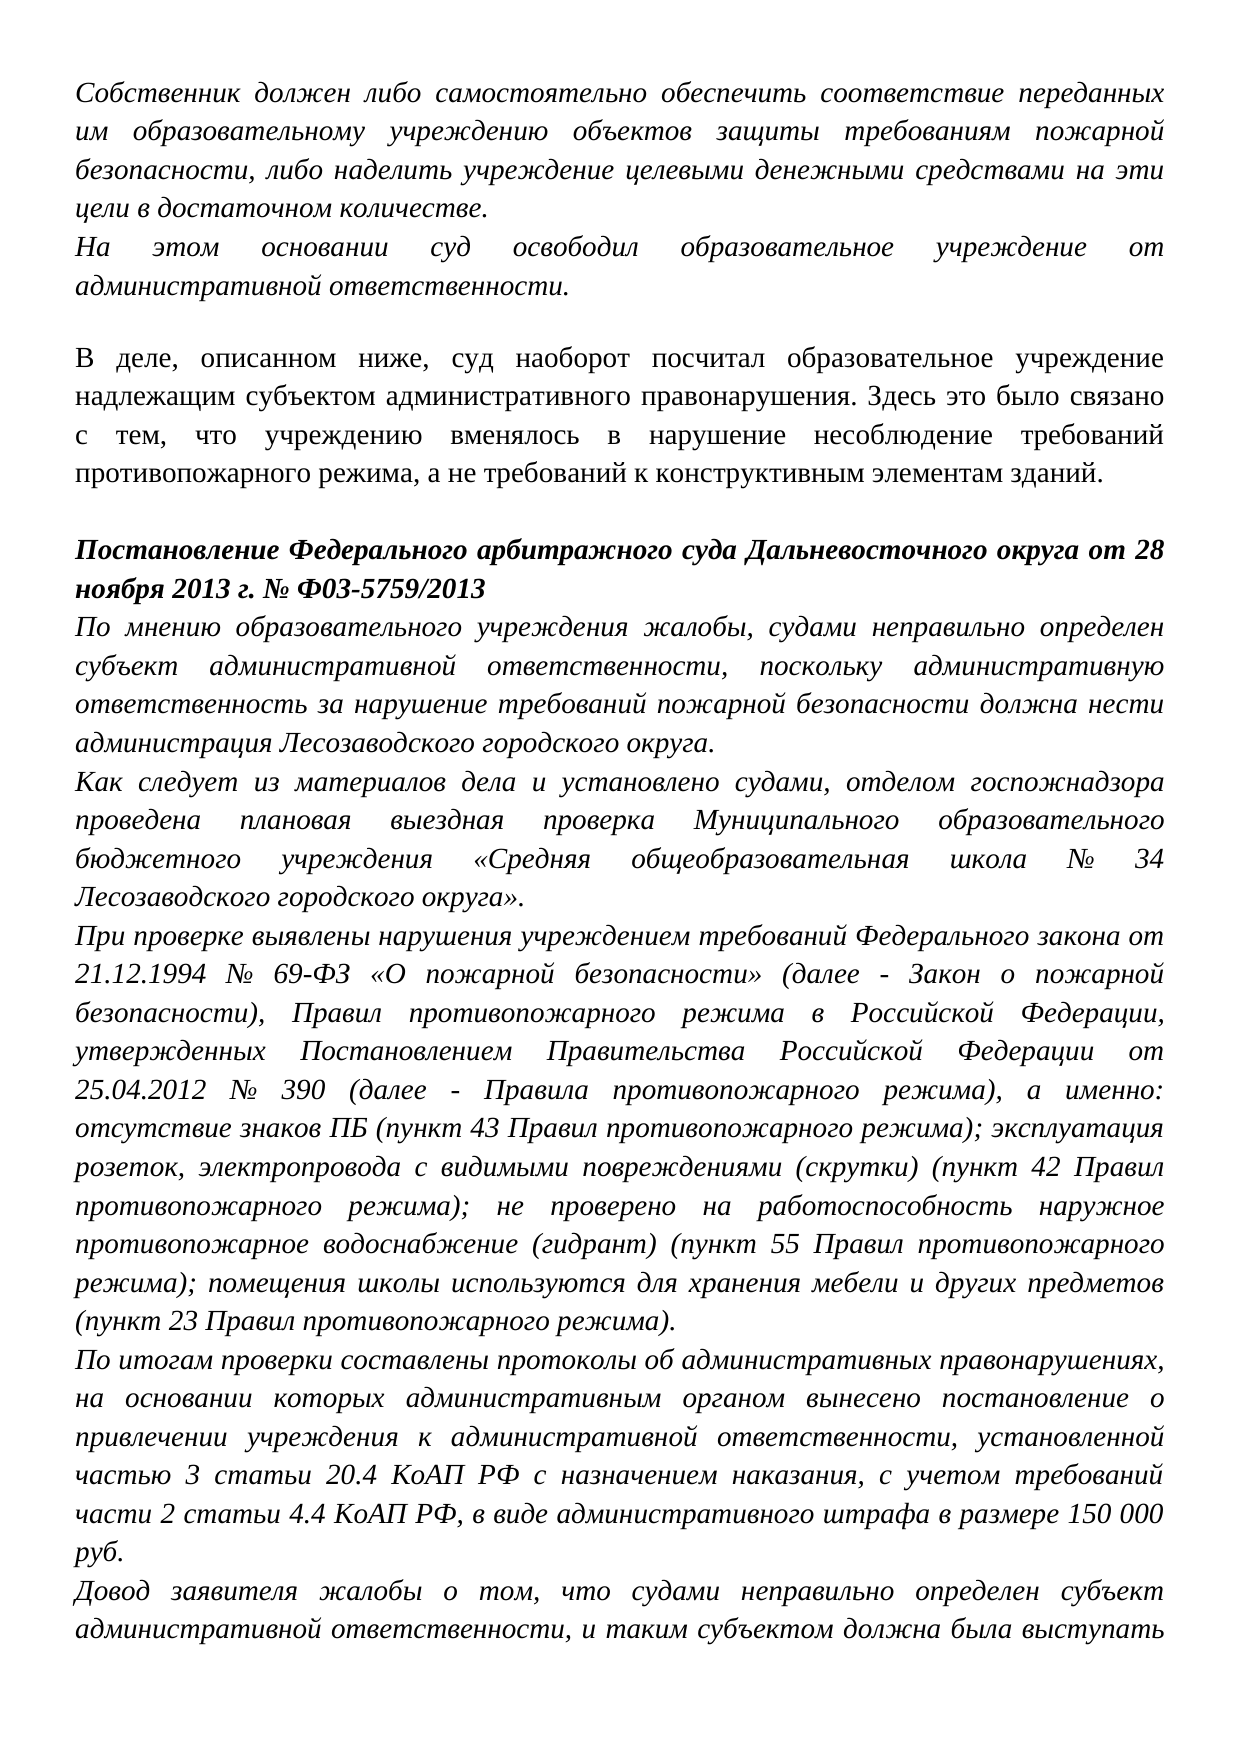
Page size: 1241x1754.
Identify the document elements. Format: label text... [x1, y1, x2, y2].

text При проверке выявлены нарушения учреждением требований Федерального закона от 21.12.1994 № 69-ФЗ «О пожарной безопасности» (далее - Закон о пожарной безопасности), Правил противопожарного режима в Российской Федерации, утвержденных Постановлением Правительства Российской Федерации от 25.04.2012 № 390 (далее - Правила противопожарного режима), а именно: отсутствие знаков ПБ (пункт 43 Правил противопожарного режима); эксплуатация розеток, электропровода с видимыми повреждениями (скрутки) (пункт 42 Правил противопожарного режима); не проверено на работоспособность наружное противопожарное водоснабжение (гидрант) (пункт 55 Правил противопожарного режима); помещения школы используются для хранения мебели и других предметов (пункт 23 Правил противопожарного режима). [75, 918, 1165, 1337]
text Постановление Федерального арбитражного суда Дальневосточного округа от 28 ноября 2013 г. № Ф03-5759/2013 [75, 532, 1165, 604]
text По итогам проверки составлены протоколы об административных правонарушениях, на основании которых административным органом вынесено постановление о привлечении учреждения к административной ответственности, установленной частью 3 статьи 20.4 КоАП РФ с назначением наказания, с учетом требований части 2 статьи 4.4 КоАП РФ, в виде административного штрафа в размере 150 000 руб. [75, 1342, 1165, 1568]
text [75, 1573, 1165, 1645]
text В деле, описанном ниже, суд наоборот посчитал образовательное учреждение надлежащим субъектом административного правонарушения. Здесь это было связано с тем, что учреждению вменялось в нарушение несоблюдение требований противопожарного режима, а не требований к конструктивным элементам зданий. [75, 340, 1165, 489]
text На этом основании суд освободил образовательное учреждение от административной ответственности. [75, 229, 1165, 301]
text Как следует из материалов дела и установлено судами, отделом госпожнадзора проведена плановая выездная проверка Муниципального образовательного бюджетного учреждения «Средняя общеобразовательная школа № 34 Лесозаводского городского округа». [75, 764, 1165, 913]
text По мнению образовательного учреждения жалобы, судами неправильно определен субъект административной ответственности, поскольку административную ответственность за нарушение требований пожарной безопасности должна нести администрация Лесозаводского городского округа. [75, 609, 1165, 759]
text Собственник должен либо самостоятельно обеспечить соответствие переданных им образовательному учреждению объектов защиты требованиям пожарной безопасности, либо наделить учреждение целевыми денежными средствами на эти цели в достаточном количестве. [75, 75, 1165, 224]
